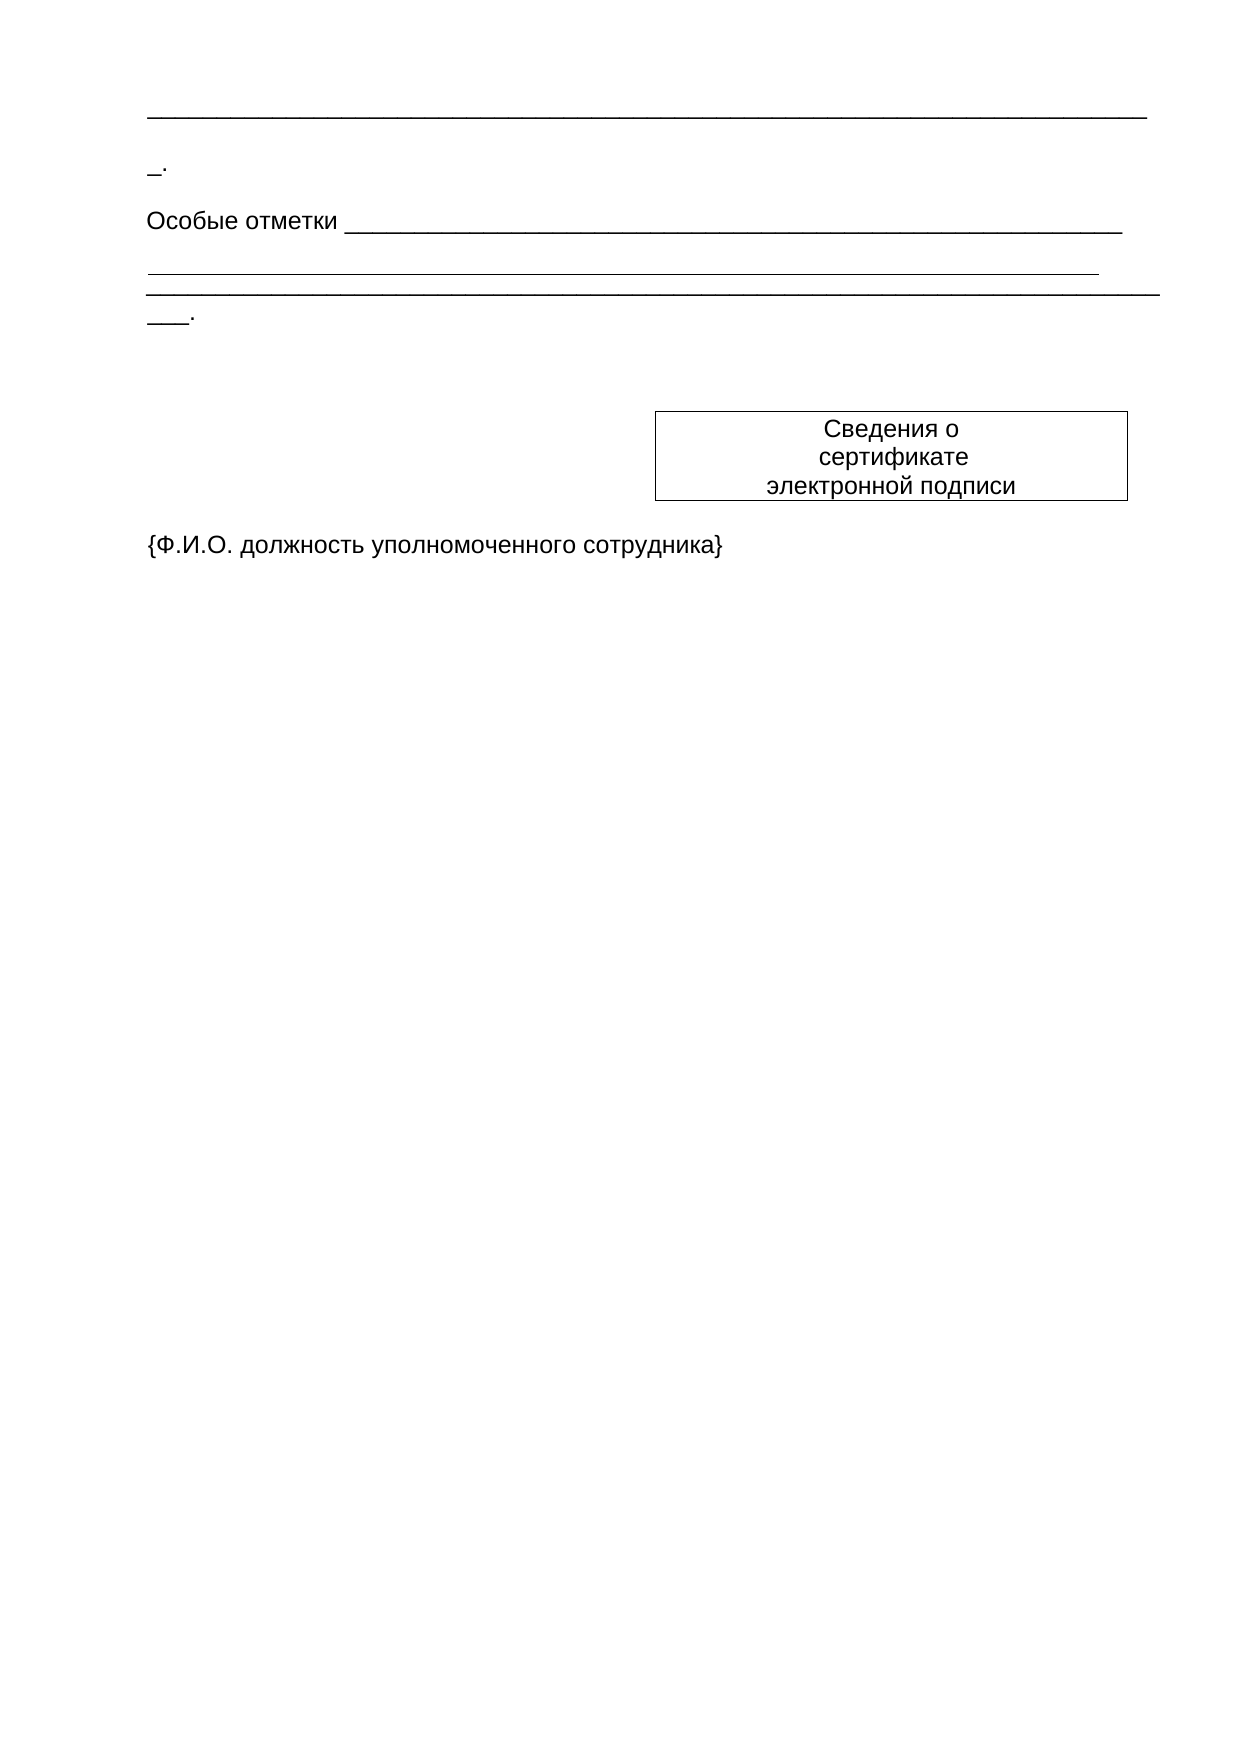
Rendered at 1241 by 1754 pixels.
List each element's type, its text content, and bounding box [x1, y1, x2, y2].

table_header Сведения о сертификате электронной подписи [656, 412, 1127, 500]
text {Ф.И.О. должность уполномоченного сотрудника} [148, 530, 1146, 558]
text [146, 91, 1152, 176]
text ____________________________________________________________________________. [146, 268, 1167, 326]
text Особые отметки ________________________________________________________ [146, 206, 1167, 235]
